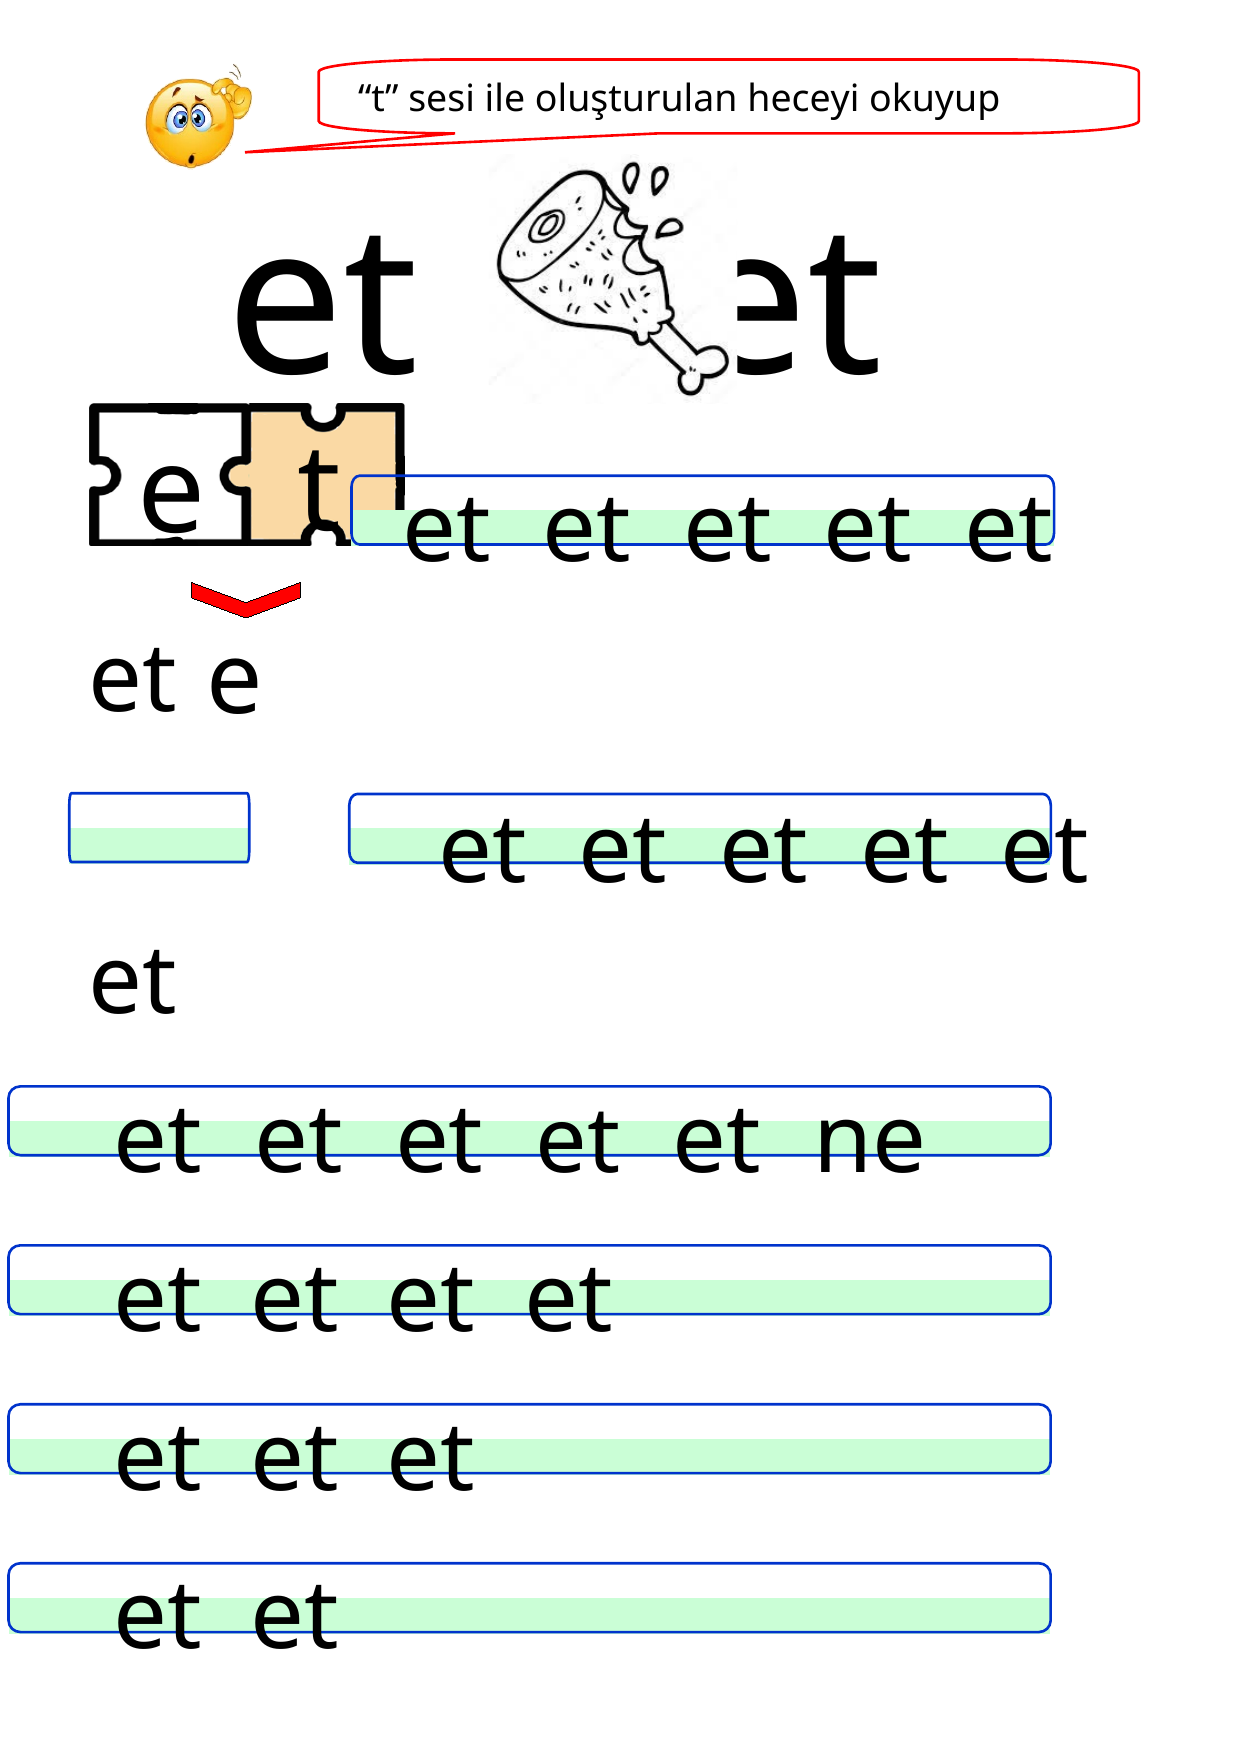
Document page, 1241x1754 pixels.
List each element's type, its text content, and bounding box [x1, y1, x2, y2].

text et et et et et et [89, 780, 1167, 1041]
picture [100, 60, 279, 180]
text et et [89, 1546, 1011, 1677]
picture [87, 403, 405, 546]
picture [488, 154, 738, 404]
text et et et et [89, 1228, 1011, 1359]
text et et et et et ne [89, 1069, 1167, 1200]
text et et [89, 150, 1167, 434]
text et et et et et et [89, 459, 1167, 740]
text et et et [89, 1387, 1011, 1518]
